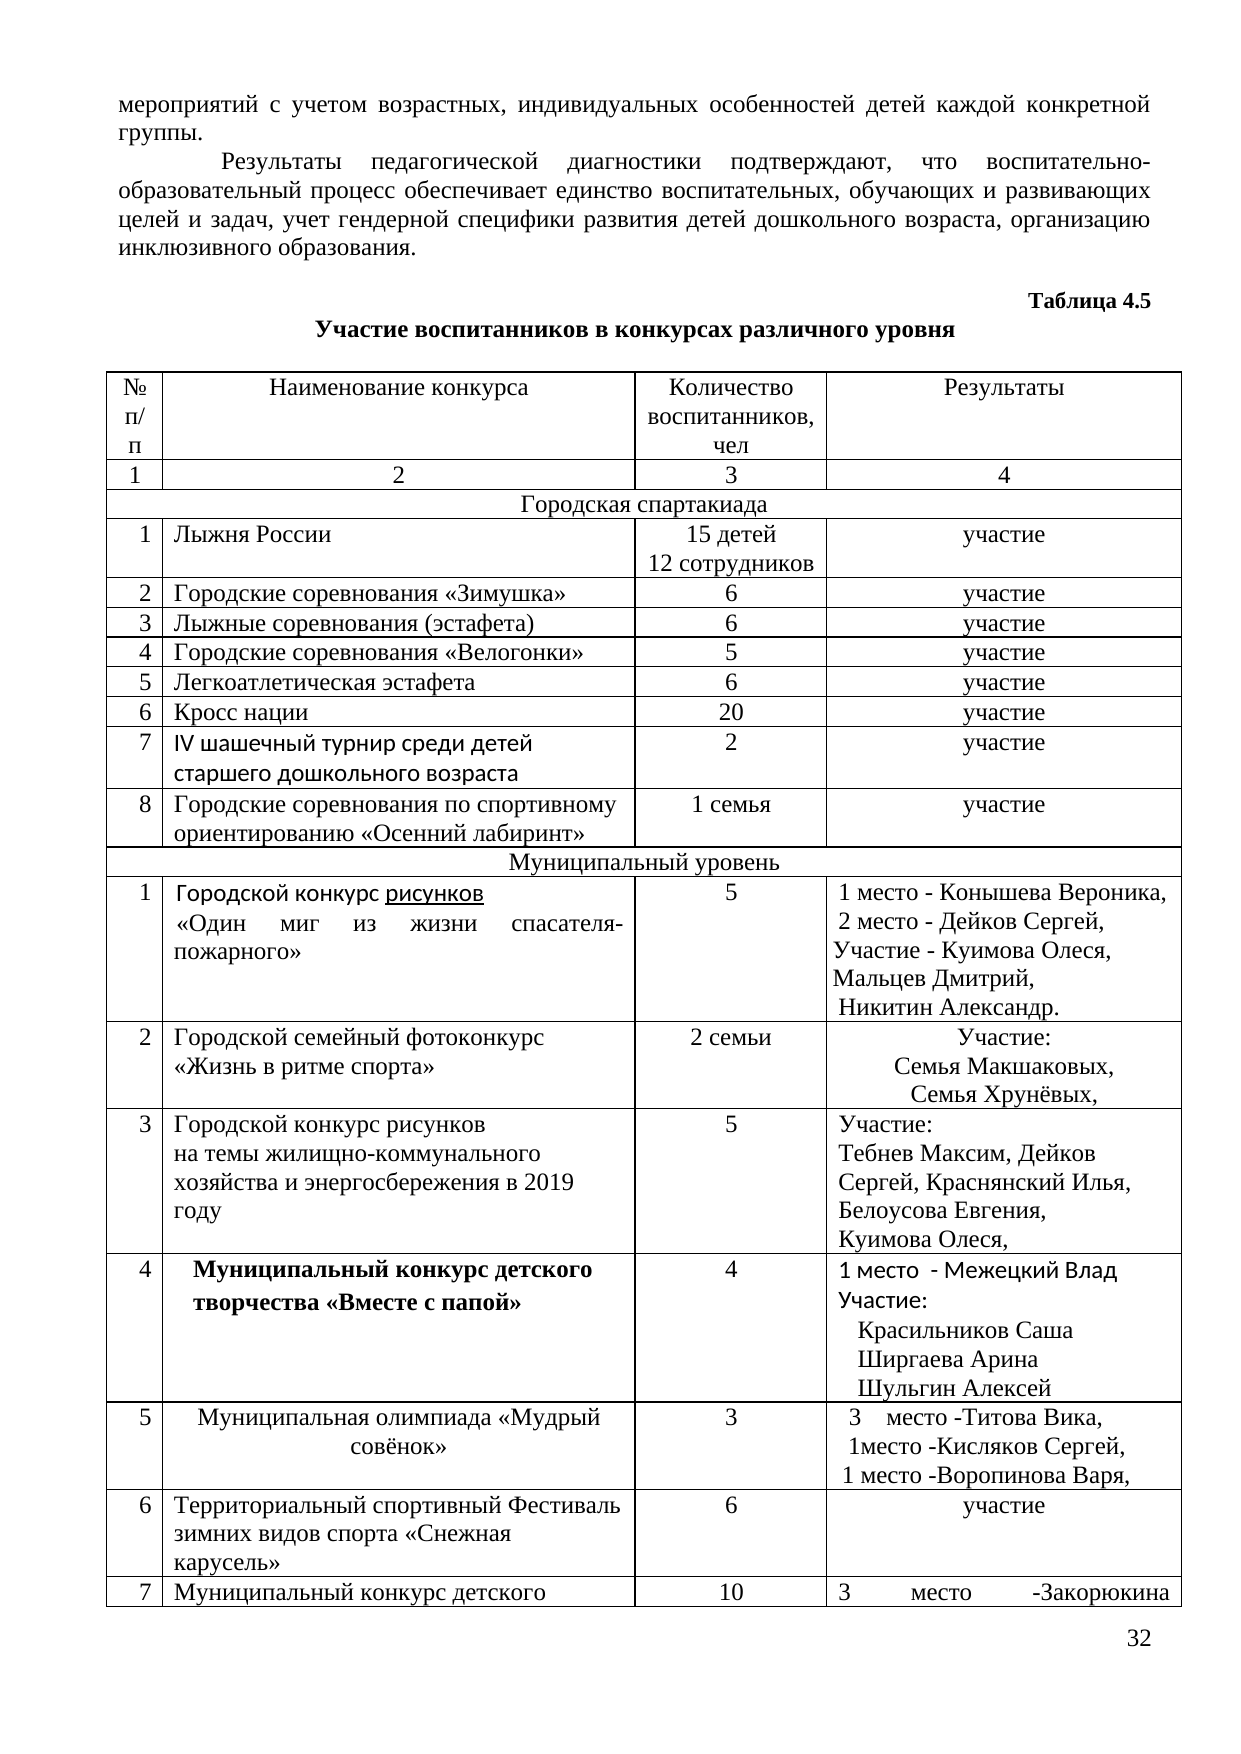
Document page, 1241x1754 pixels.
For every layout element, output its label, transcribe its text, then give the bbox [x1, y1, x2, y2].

table_cell 5 [636, 638, 826, 666]
table_cell 6 [636, 608, 826, 636]
table_cell 5 [107, 1403, 162, 1489]
table_cell 4 [107, 1254, 162, 1401]
table_cell 6 [107, 1490, 162, 1576]
table_cell 2 [107, 578, 162, 607]
text Участие воспитанников в конкурсах различного уровня [118, 314, 1152, 343]
text Результаты педагогической диагностики подтверждают, что воспитательно-образовательный процесс обеспечивает единство воспитательных, обучающих и развивающих целей и задач, учет гендерной специфики развития детей дошкольного возраста, организацию инклюзивного образования. [118, 146, 1152, 261]
table_cell 4 [636, 1254, 826, 1401]
table_cell участие [827, 638, 1181, 666]
table_cell 6 [636, 1490, 826, 1576]
table_cell участие [827, 1490, 1181, 1576]
table_cell 10 [636, 1577, 826, 1606]
table_cell Муниципальная олимпиада «Мудрый совёнок» [163, 1403, 634, 1489]
table_cell Городской семейный фотоконкурс «Жизнь в ритме спорта» [163, 1022, 634, 1108]
table_cell 3 [636, 460, 826, 488]
table_cell Городские соревнования «Зимушка» [163, 578, 634, 607]
table_cell Территориальный спортивный Фестиваль зимних видов спорта «Снежная карусель» [163, 1490, 634, 1576]
table_cell 6 [636, 667, 826, 696]
table_header Наименование конкурса [163, 373, 634, 459]
table_cell 4 [107, 638, 162, 666]
table_cell 1 [107, 877, 162, 1021]
table_cell место -Титова Вика, 1место -Кисляков Сергей, 1 место -Воропинова Варя, [827, 1403, 1181, 1489]
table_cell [163, 1577, 634, 1606]
table_cell участие [827, 697, 1181, 726]
table_cell 2 [107, 1022, 162, 1108]
table_cell 3 [636, 1403, 826, 1489]
table_cell участие [827, 519, 1181, 577]
table_cell участие [827, 727, 1181, 788]
table_cell 1 [107, 519, 162, 577]
table_cell 1 место - Межецкий Влад Участие: Красильников Саша Ширгаева Арина Шульгин Алексей [827, 1254, 1181, 1401]
table_cell 3 [107, 1109, 162, 1253]
table_cell участие [827, 578, 1181, 607]
table_cell Городской конкурс рисунков «Один миг из жизни спасателя-пожарного» [163, 877, 634, 1021]
table_cell 6 [107, 697, 162, 726]
table_cell Участие: Семья Макшаковых, Семья Хрунёвых, [827, 1022, 1181, 1108]
table_cell 1 [107, 460, 162, 488]
table_cell 1 семья [636, 789, 826, 846]
table_cell 2 семьи [636, 1022, 826, 1108]
table_cell 6 [636, 578, 826, 607]
table_cell участие [827, 667, 1181, 696]
table_cell 3 [107, 608, 162, 636]
table_header Результаты [827, 373, 1181, 459]
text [118, 89, 1152, 146]
table_cell Легкоатлетическая эстафета [163, 667, 634, 696]
table_cell 2 [163, 460, 634, 488]
table_cell Муниципальный конкурс детского творчества «Вместе с папой» [163, 1254, 634, 1401]
table_cell Городская спартакиада [107, 490, 1181, 518]
table_cell 7 [107, 727, 162, 788]
table_header Количество воспитанников, чел [636, 373, 826, 459]
table_cell 4 [827, 460, 1181, 488]
table_cell IV шашечный турнир среди детей старшего дошкольного возраста [163, 727, 634, 788]
table_cell Городские соревнования по спортивному ориентированию «Осенний лабиринт» [163, 789, 634, 846]
table_cell 1 место - Конышева Вероника, 2 место - Дейков Сергей, Участие - Куимова Олеся, Мальцев Дмитрий, Никитин Александр. [827, 877, 1181, 1021]
table_cell 7 [107, 1577, 162, 1606]
table_cell 15 детей 12 сотрудников [636, 519, 826, 577]
table_cell Лыжня России [163, 519, 634, 577]
table_cell 5 [636, 1109, 826, 1253]
table_cell 20 [636, 697, 826, 726]
table_cell Участие: Тебнев Максим, Дейков Сергей, Краснянский Илья, Белоусова Евгения, Куимова Олеся, [827, 1109, 1181, 1253]
table_cell Лыжные соревнования (эстафета) [163, 608, 634, 636]
table_header № п/п [107, 373, 162, 459]
table_cell 5 [636, 877, 826, 1021]
table_cell Кросс нации [163, 697, 634, 726]
table_cell 8 [107, 789, 162, 846]
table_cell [827, 1577, 1181, 1606]
table_cell Муниципальный уровень [107, 848, 1181, 876]
text Таблица 4.5 [118, 287, 1151, 314]
table_cell участие [827, 789, 1181, 846]
table_cell 2 [636, 727, 826, 788]
table_cell Городские соревнования «Велогонки» [163, 638, 634, 666]
table_cell Городской конкурс рисунков на темы жилищно-коммунального хозяйства и энергосбережения в 2019 году [163, 1109, 634, 1253]
table_cell 5 [107, 667, 162, 696]
